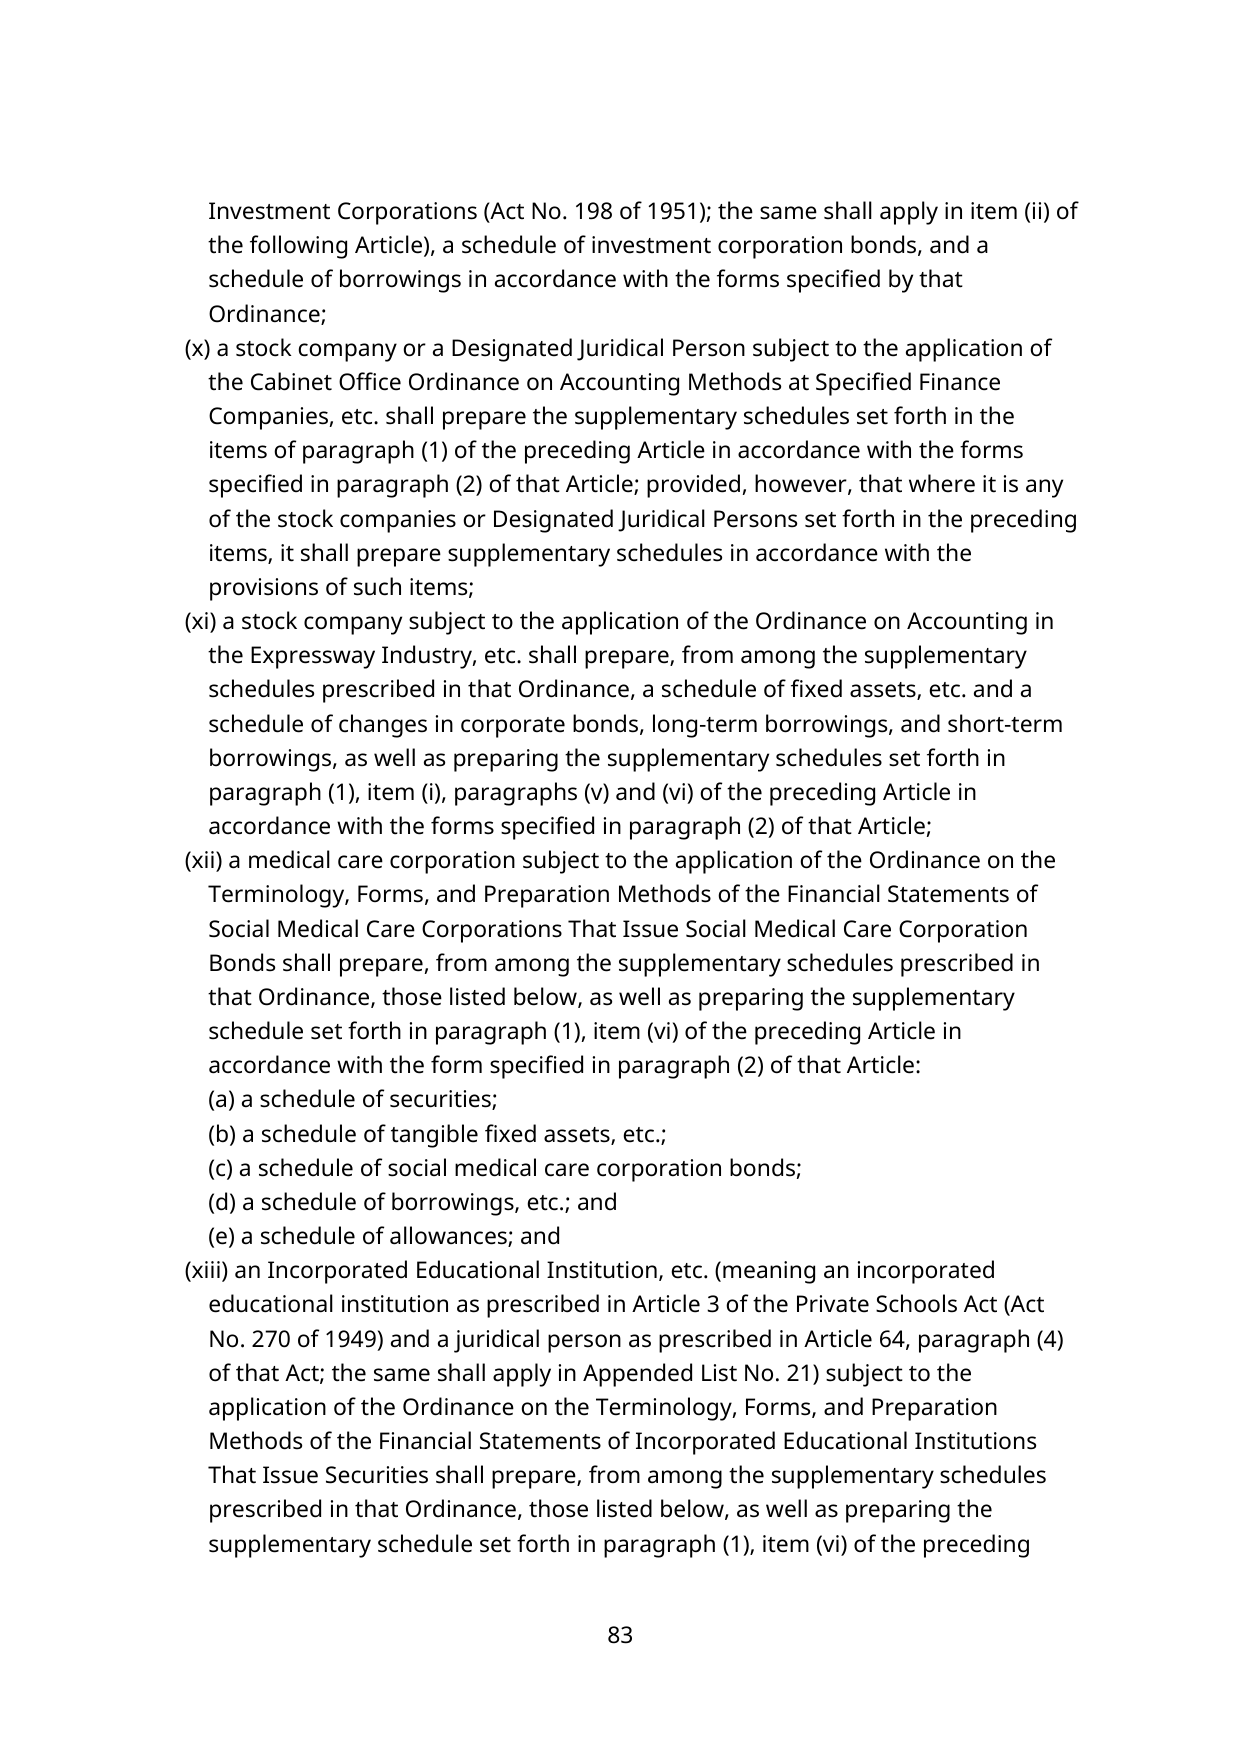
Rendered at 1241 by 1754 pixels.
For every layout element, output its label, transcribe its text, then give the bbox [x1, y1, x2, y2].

text (d) a schedule of borrowings, etc.; and [207, 1184, 1079, 1219]
text (c) a schedule of social medical care corporation bonds; [207, 1150, 1079, 1184]
text (xi) a stock company subject to the application of the Ordinance on Accounting in the Expressway Industry, etc. shall prepare, from among the supplementary schedules prescribed in that Ordinance, a schedule of fixed assets, etc. and a schedule of changes in corporate bonds, long-term borrowings, and short-term borrowings, as well as preparing the supplementary schedules set forth in paragraph (1), item (i), paragraphs (v) and (vi) of the preceding Article in accordance with the forms specified in paragraph (2) of that Article; [184, 604, 1079, 843]
text (x) a stock company or a Designated Juridical Person subject to the application of the Cabinet Office Ordinance on Accounting Methods at Specified Finance Companies, etc. shall prepare the supplementary schedules set forth in the items of paragraph (1) of the preceding Article in accordance with the forms specified in paragraph (2) of that Article; provided, however, that where it is any of the stock companies or Designated Juridical Persons set forth in the preceding items, it shall prepare supplementary schedules in accordance with the provisions of such items; [184, 330, 1079, 604]
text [184, 194, 1079, 330]
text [184, 1253, 1079, 1560]
text (b) a schedule of tangible fixed assets, etc.; [207, 1116, 1079, 1150]
text (a) a schedule of securities; [207, 1082, 1079, 1116]
text (e) a schedule of allowances; and [207, 1219, 1079, 1253]
text (xii) a medical care corporation subject to the application of the Ordinance on the Terminology, Forms, and Preparation Methods of the Financial Statements of Social Medical Care Corporations That Issue Social Medical Care Corporation Bonds shall prepare, from among the supplementary schedules prescribed in that Ordinance, those listed below, as well as preparing the supplementary schedule set forth in paragraph (1), item (vi) of the preceding Article in accordance with the form specified in paragraph (2) of that Article: [184, 843, 1079, 1082]
